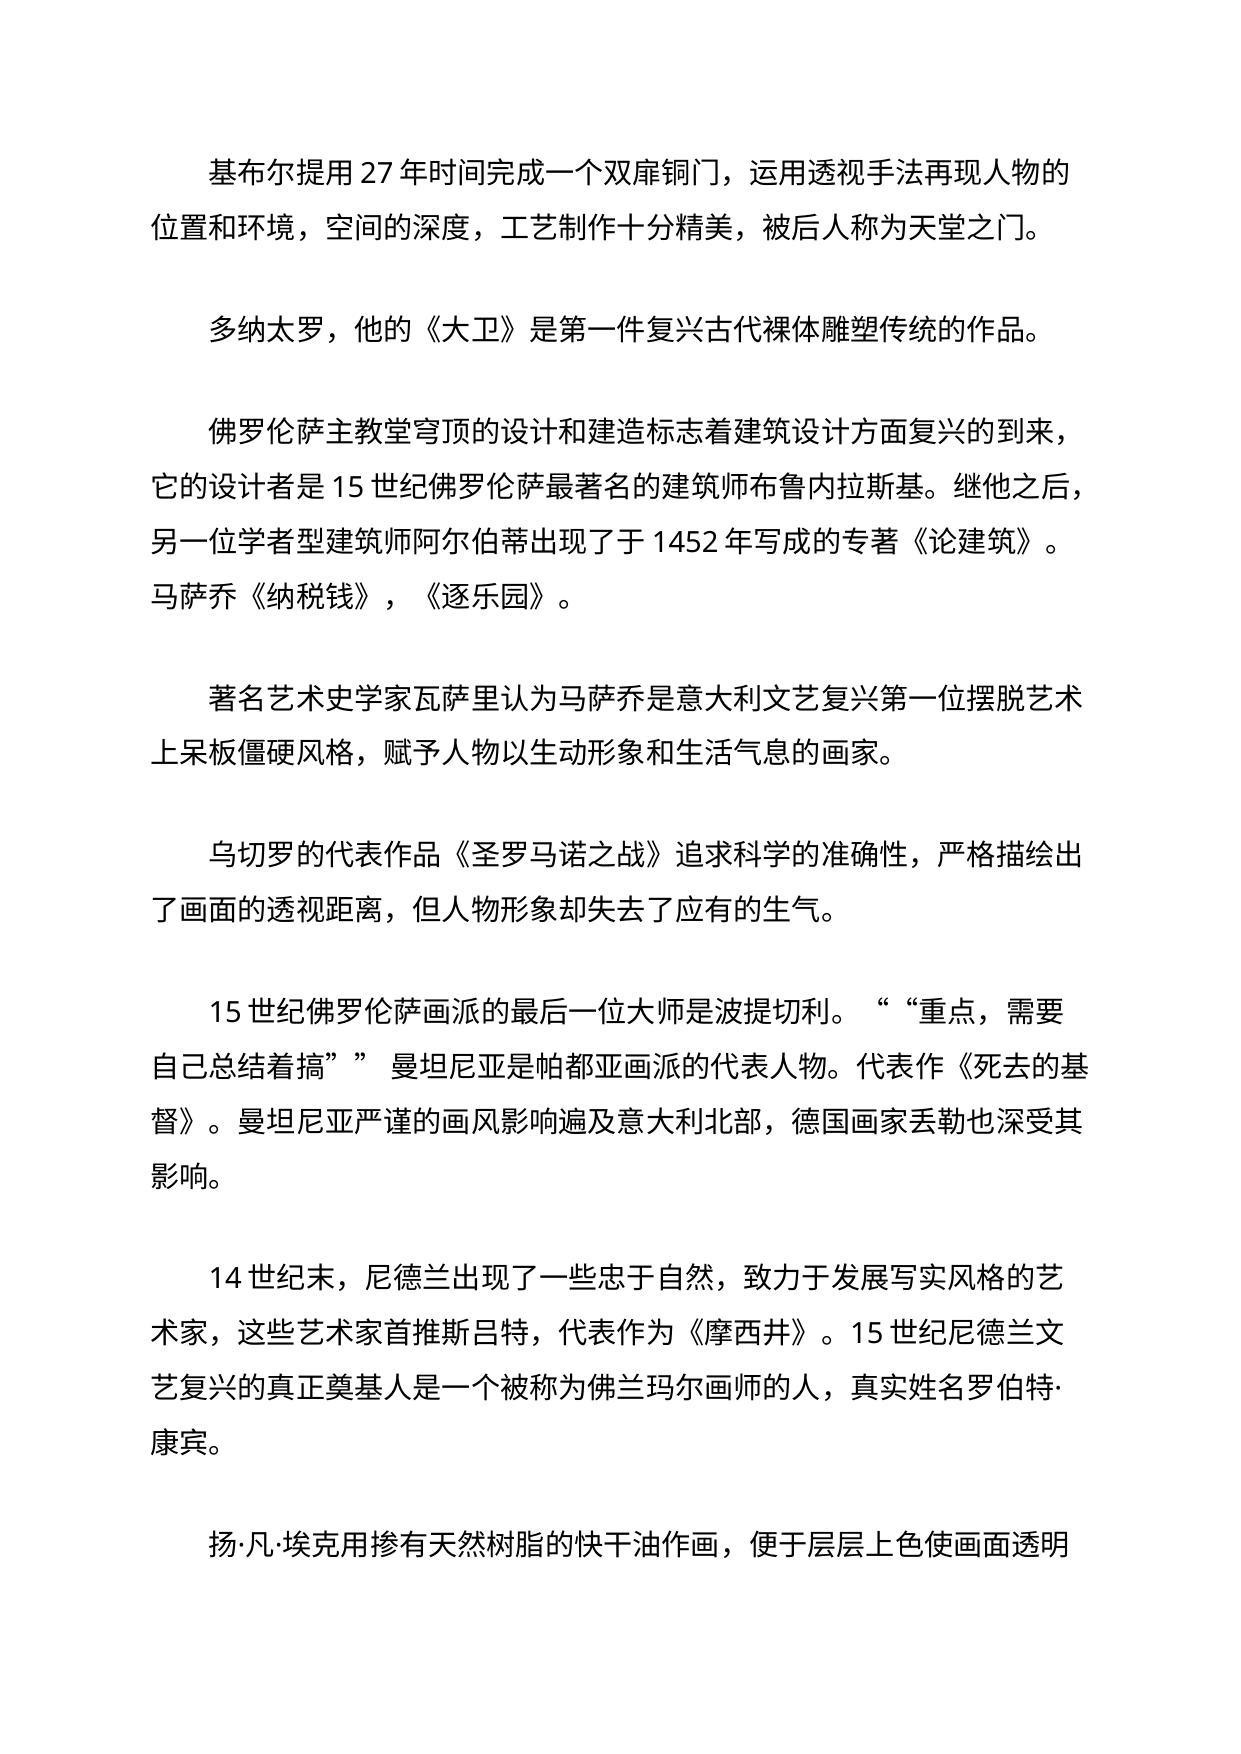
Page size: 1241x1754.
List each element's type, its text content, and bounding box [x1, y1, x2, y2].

text 著名艺术史学家瓦萨里认为马萨乔是意大利文艺复兴第一位摆脱艺术上呆板僵硬风格，赋予人物以生动形象和生活气息的画家。 [150, 675, 1090, 772]
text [150, 1522, 1090, 1564]
text 基布尔提用27年时间完成一个双扉铜门，运用透视手法再现人物的位置和环境，空间的深度，工艺制作十分精美，被后人称为天堂之门。 [150, 150, 1090, 247]
text 14世纪末，尼德兰出现了一些忠于自然，致力于发展写实风格的艺术家，这些艺术家首推斯吕特，代表作为《摩西井》。15世纪尼德兰文艺复兴的真正奠基人是一个被称为佛兰玛尔画师的人，真实姓名罗伯特·康宾。 [150, 1255, 1090, 1462]
text 多纳太罗，他的《大卫》是第一件复兴古代裸体雕塑传统的作品。 [150, 307, 1090, 349]
text 15世纪佛罗伦萨画派的最后一位大师是波提切利。““重点，需要自己总结着搞”” 曼坦尼亚是帕都亚画派的代表人物。代表作《死去的基督》。曼坦尼亚严谨的画风影响遍及意大利北部，德国画家丢勒也深受其影响。 [150, 988, 1090, 1196]
text 佛罗伦萨主教堂穹顶的设计和建造标志着建筑设计方面复兴的到来，它的设计者是15世纪佛罗伦萨最著名的建筑师布鲁内拉斯基。继他之后，另一位学者型建筑师阿尔伯蒂出现了于1452年写成的专著《论建筑》。马萨乔《纳税钱》，《逐乐园》。 [150, 408, 1090, 616]
text 乌切罗的代表作品《圣罗马诺之战》追求科学的准确性，严格描绘出了画面的透视距离，但人物形象却失去了应有的生气。 [150, 832, 1090, 929]
